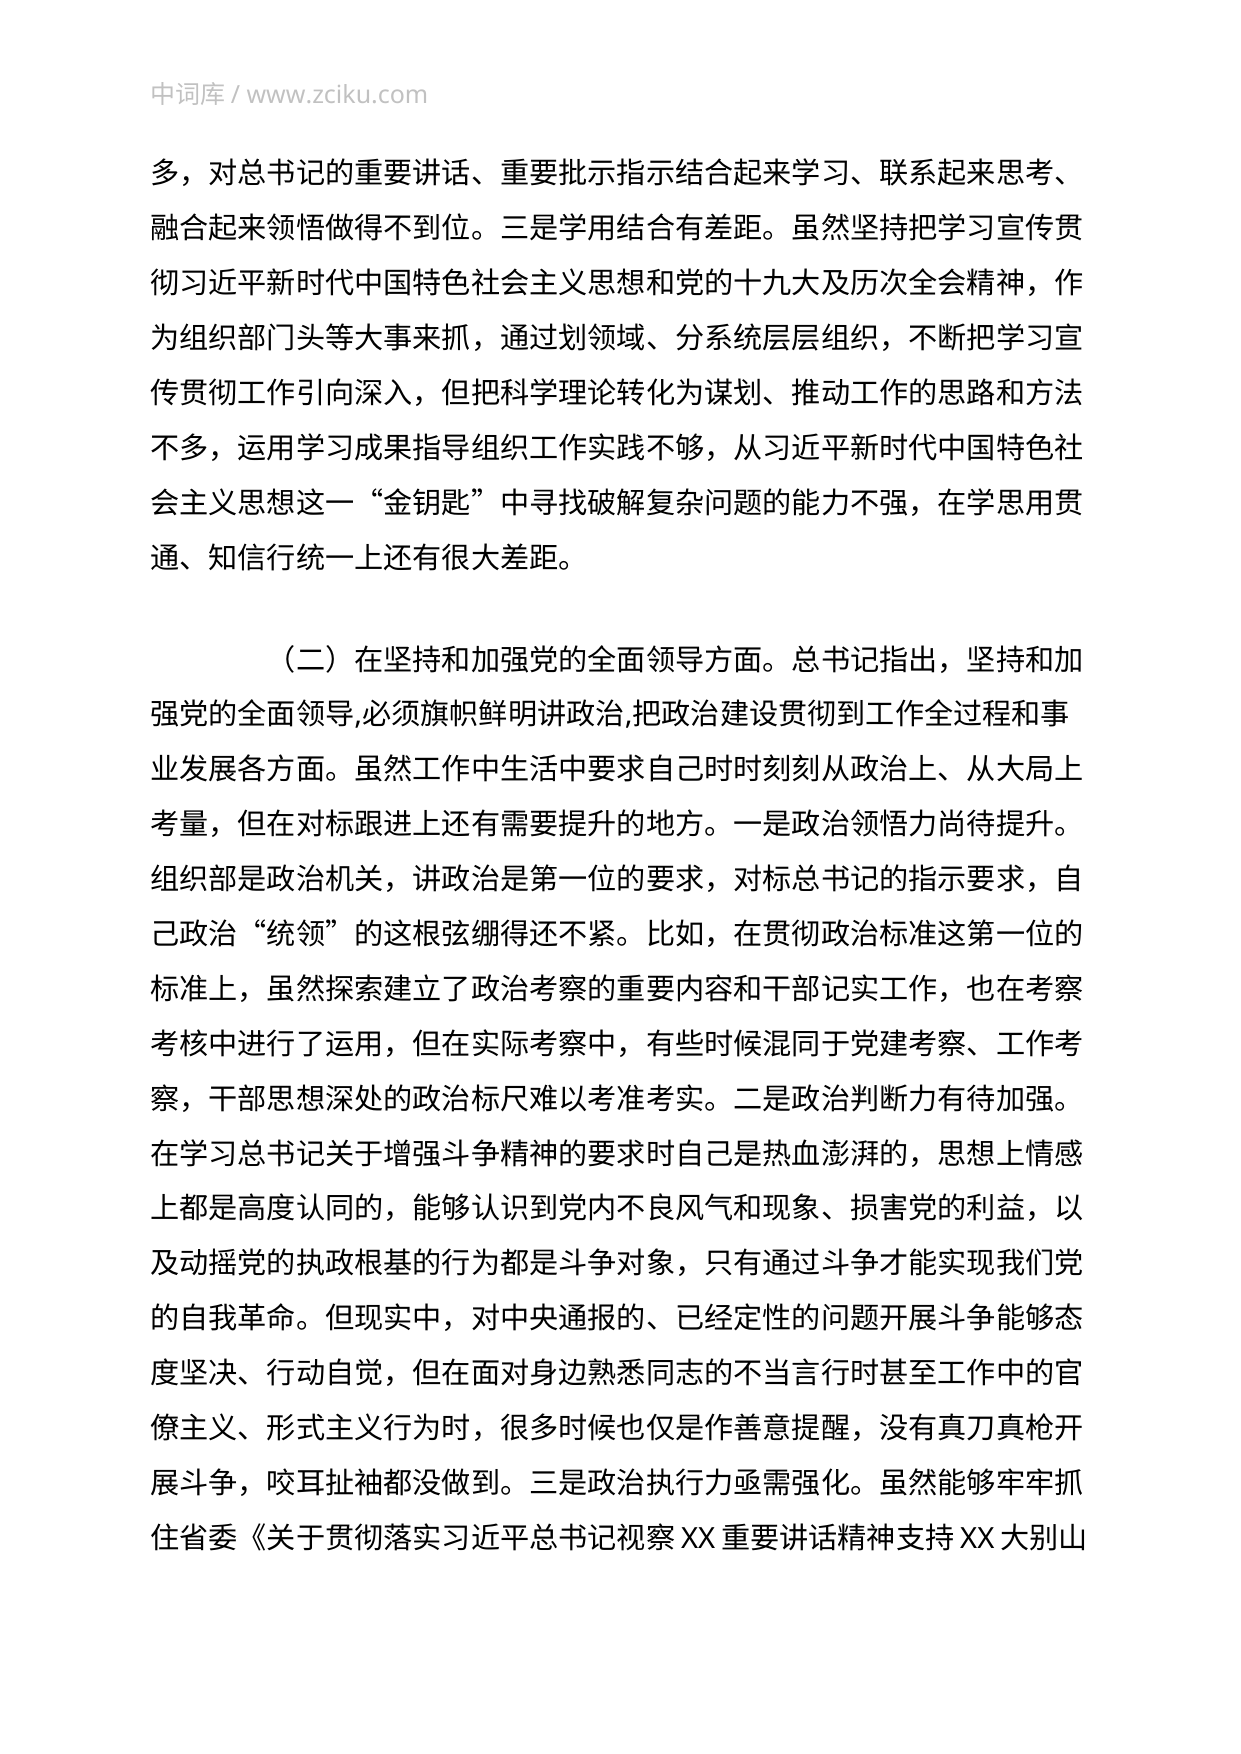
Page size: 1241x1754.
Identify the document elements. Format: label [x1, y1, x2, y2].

text [150, 150, 1090, 577]
text [150, 636, 1090, 1557]
